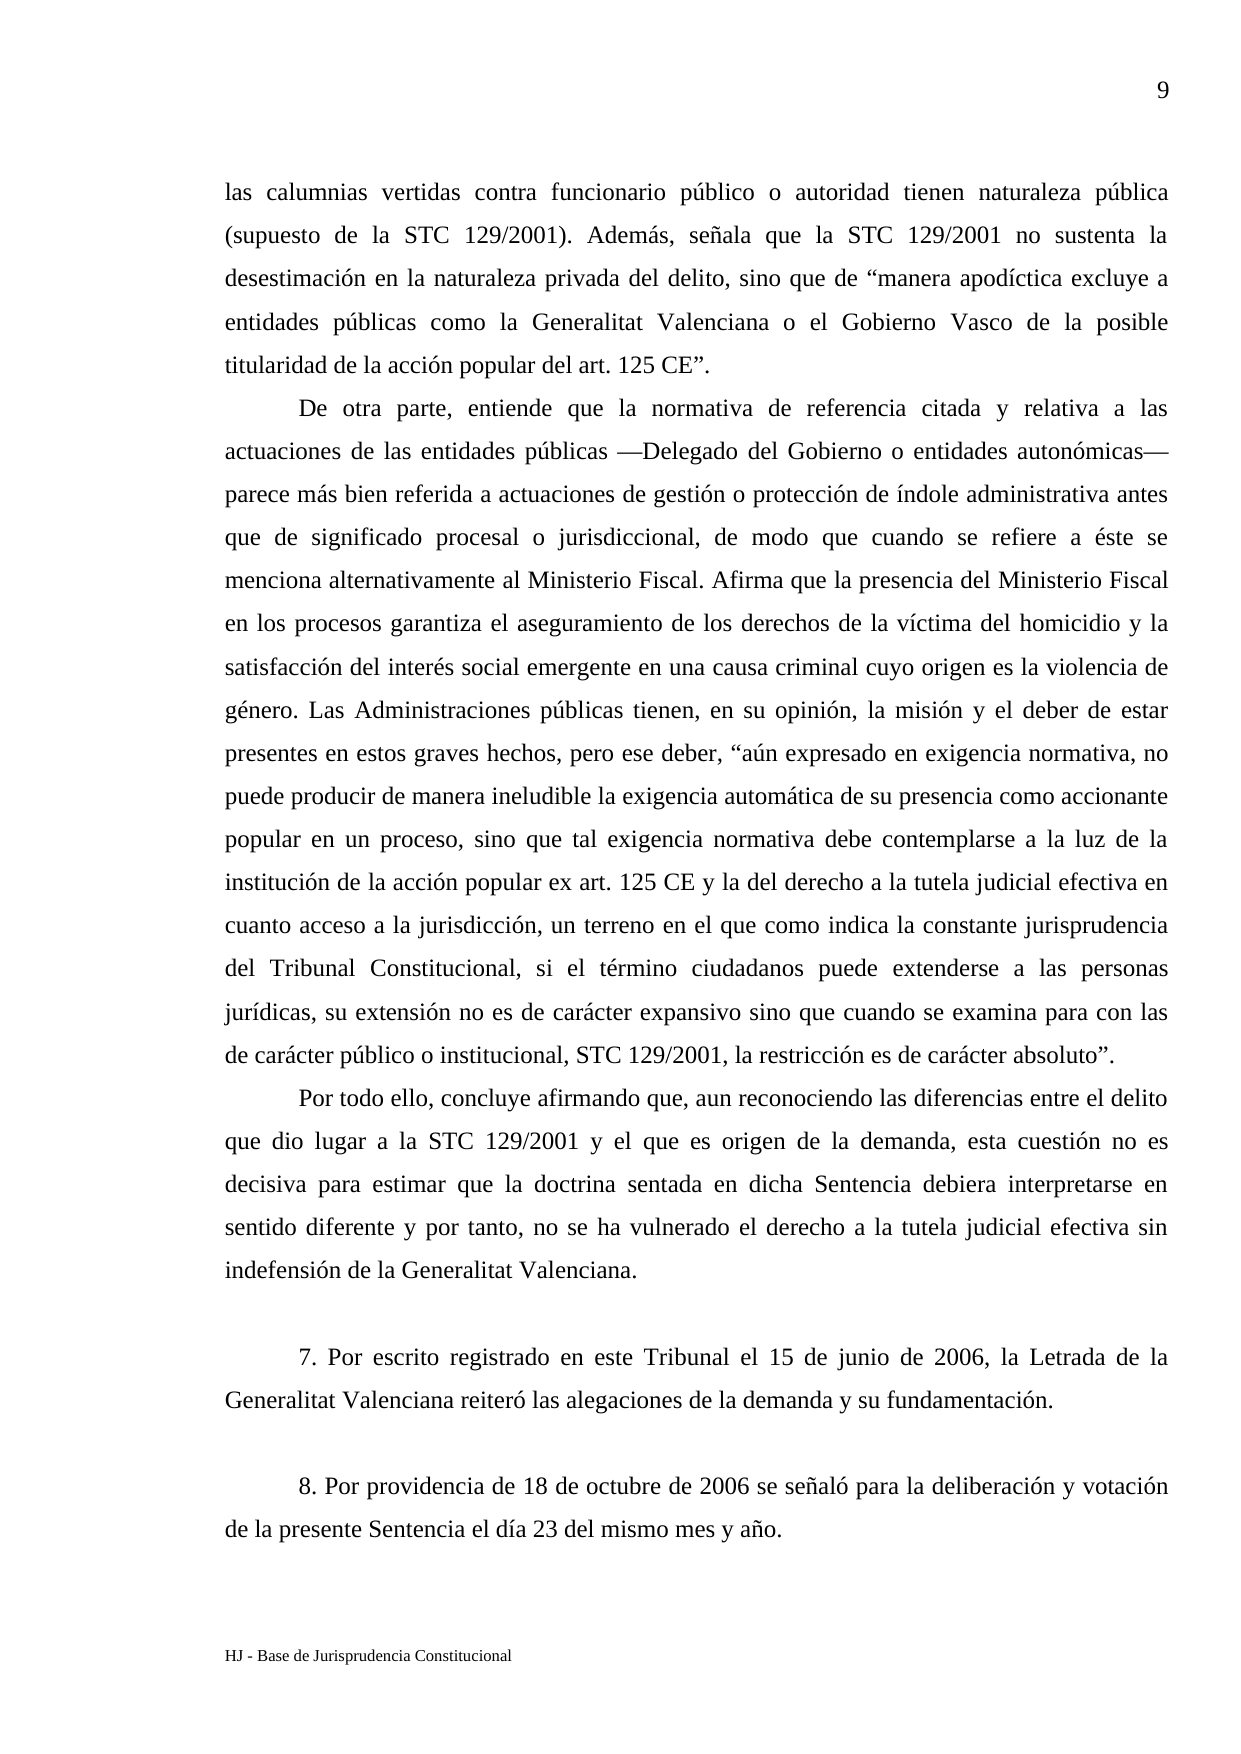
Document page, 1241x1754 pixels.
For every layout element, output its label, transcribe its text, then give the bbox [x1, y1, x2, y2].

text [224, 177, 1169, 378]
text De otra parte, entiende que la normativa de referencia citada y relativa a las actuaciones de las entidades públicas —Delegado del Gobierno o entidades autonómicas— parece más bien referida a actuaciones de gestión o protección de índole administrativa antes que de significado procesal o jurisdiccional, de modo que cuando se refiere a éste se menciona alternativamente al Ministerio Fiscal. Afirma que la presencia del Ministerio Fiscal en los procesos garantiza el aseguramiento de los derechos de la víctima del homicidio y la satisfacción del interés social emergente en una causa criminal cuyo origen es la violencia de género. Las Administraciones públicas tienen, en su opinión, la misión y el deber de estar presentes en estos graves hechos, pero ese deber, “aún expresado en exigencia normativa, no puede producir de manera ineludible la exigencia automática de su presencia como accionante popular en un proceso, sino que tal exigencia normativa debe contemplarse a la luz de la institución de la acción popular ex art. 125 CE y la del derecho a la tutela judicial efectiva en cuanto acceso a la jurisdicción, un terreno en el que como indica la constante jurisprudencia del Tribunal Constitucional, si el término ciudadanos puede extenderse a las personas jurídicas, su extensión no es de carácter expansivo sino que cuando se examina para con las de carácter público o institucional, STC 129/2001, la restricción es de carácter absoluto”. [224, 393, 1169, 1068]
text 8. Por providencia de 18 de octubre de 2006 se señaló para la deliberación y votación de la presente Sentencia el día 23 del mismo mes y año. [224, 1471, 1169, 1543]
text Por todo ello, concluye afirmando que, aun reconociendo las diferencias entre el delito que dio lugar a la STC 129/2001 y el que es origen de la demanda, esta cuestión no es decisiva para estimar que la doctrina sentada en dicha Sentencia debiera interpretarse en sentido diferente y por tanto, no se ha vulnerado el derecho a la tutela judicial efectiva sin indefensión de la Generalitat Valenciana. [224, 1083, 1169, 1284]
text 7. Por escrito registrado en este Tribunal el 15 de junio de 2006, la Letrada de la Generalitat Valenciana reiteró las alegaciones de la demanda y su fundamentación. [224, 1342, 1169, 1413]
